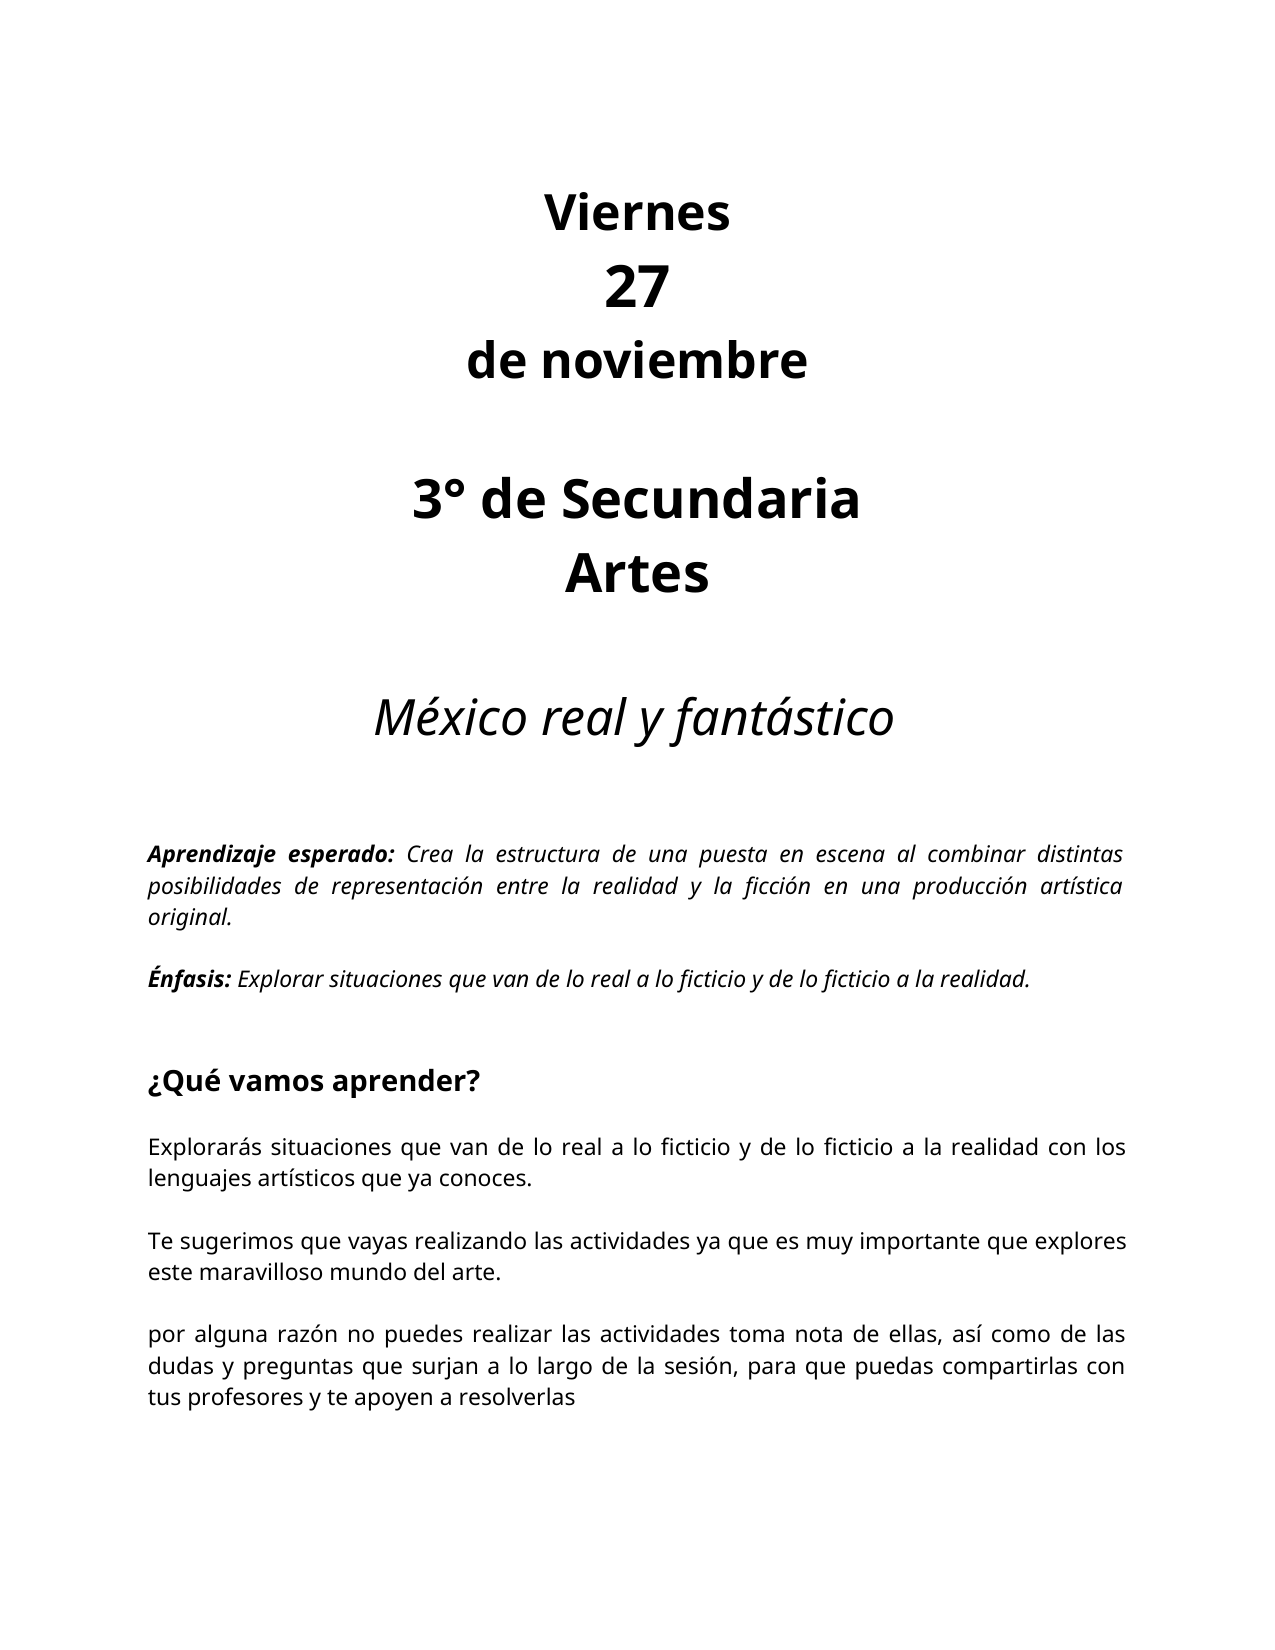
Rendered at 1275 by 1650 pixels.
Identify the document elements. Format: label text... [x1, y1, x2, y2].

text Énfasis: Explorar situaciones que van de lo real a lo ficticio y de lo ficticio a la realidad. [148, 963, 1127, 995]
text ¿Qué vamos aprender? [148, 1060, 1127, 1100]
text Explorarás situaciones que van de lo real a lo ficticio y de lo ficticio a la realidad con los lenguajes artísticos que ya conoces. [148, 1131, 1127, 1193]
text México real y fantástico [148, 682, 1127, 750]
text de noviembre [148, 325, 1127, 393]
text por alguna razón no puedes realizar las actividades toma nota de ellas, así como de las dudas y preguntas que surjan a lo largo de la sesión, para que puedas compartirlas con tus profesores y te apoyen a resolverlas [148, 1318, 1127, 1412]
text Artes [148, 535, 1127, 608]
text Viernes [148, 177, 1127, 245]
text Aprendizaje esperado: Crea la estructura de una puesta en escena al combinar distintas posibilidades de representación entre la realidad y la ficción en una producción artística original. [148, 838, 1127, 932]
text Te sugerimos que vayas realizando las actividades ya que es muy importante que explores este maravilloso mundo del arte. [148, 1225, 1127, 1287]
text 27 [148, 245, 1127, 325]
text 3° de Secundaria [148, 461, 1127, 535]
